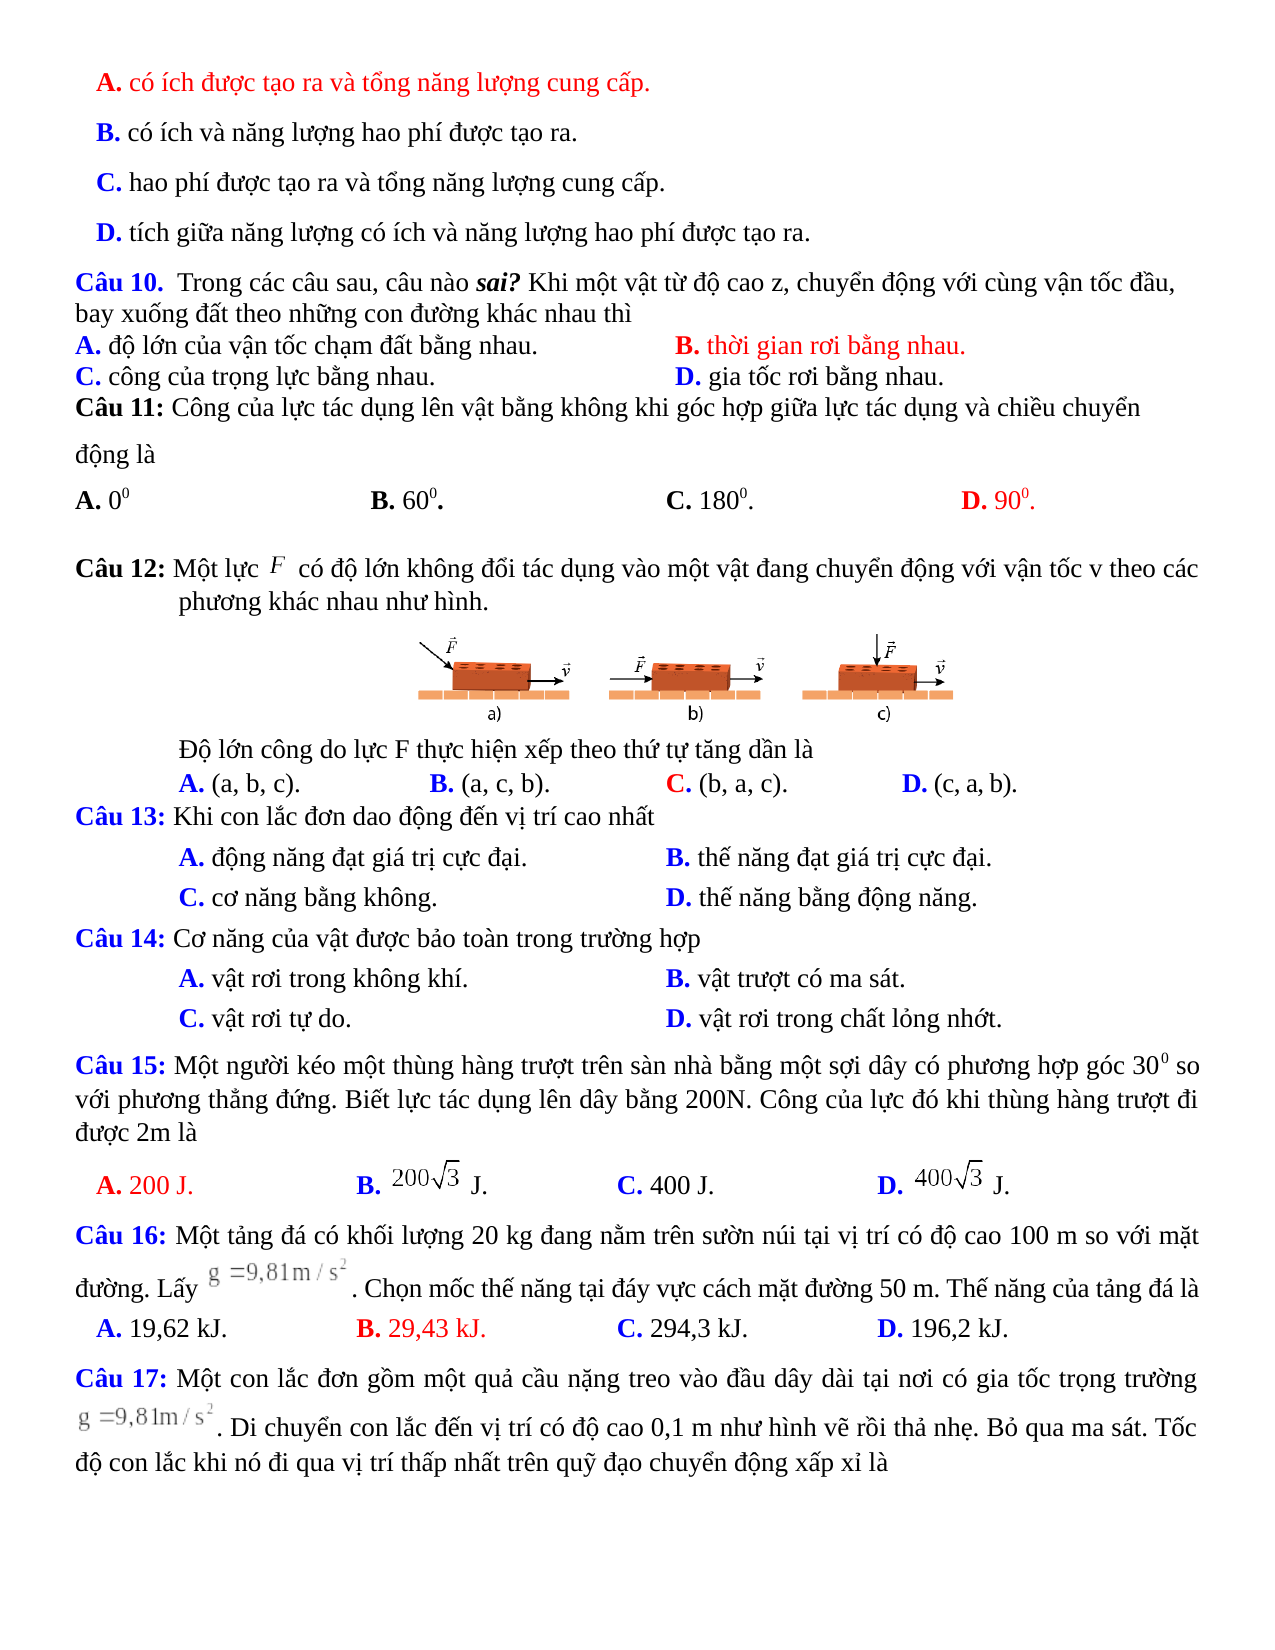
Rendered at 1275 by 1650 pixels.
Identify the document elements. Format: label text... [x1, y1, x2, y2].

text D. tích giữa năng lượng có ích và năng lượng hao phí được tạo ra. [75, 216, 1200, 247]
text A. động năng đạt giá trị cực đại. B. thế năng đạt giá trị cực đại. [178, 841, 1200, 872]
text Câu 14: Cơ năng của vật được bảo toàn trong trường hợp [75, 922, 1200, 953]
text Câu 15: Một người kéo một thùng hàng trượt trên sàn nhà bằng một sợi dây có phương hợp góc 300 so với phương thẳng đứng. Biết lực tác dụng lên dây bằng 200N. Công của lực đó khi thùng hàng trượt đi được 2m là [75, 1049, 1200, 1147]
text A. độ lớn của vận tốc chạm đất bằng nhau. B. thời gian rơi bằng nhau. [75, 329, 1200, 360]
text Câu 10. Trong các câu sau, câu nào sai? Khi một vật từ độ cao z, chuyển động với cùng vận tốc đầu, bay xuống đất theo những con đường khác nhau thì [75, 266, 1200, 329]
text C. hao phí được tạo ra và tổng năng lượng cung cấp. [75, 166, 1200, 197]
text Câu 13: Khi con lắc đơn dao động đến vị trí cao nhất [75, 800, 1200, 832]
text B. có ích và năng lượng hao phí được tạo ra. [75, 116, 1200, 147]
text C. vật rơi tự do. D. vật rơi trong chất lỏng nhớt. [178, 1002, 1200, 1034]
text A. 00 B. 600. C. 1800. D. 900. [75, 484, 1200, 516]
list Độ lớn công do lực F thực hiện xếp theo thứ tự tăng dần là [178, 733, 1200, 764]
text A. 19,62 kJ. B. 29,43 kJ. C. 294,3 kJ. D. 196,2 kJ. [75, 1312, 1200, 1343]
text Câu 12: Một lực có độ lớn không đổi tác dụng vào một vật đang chuyển động với vận tốc v theo các phương khác nhau như hình. [75, 543, 1200, 616]
text A. 200 J. B. J. C. 400 J. D. J. [75, 1156, 1200, 1200]
text A. có ích được tạo ra và tổng năng lượng cung cấp. [75, 66, 1200, 97]
text Câu 17: Một con lắc đơn gồm một quả cầu nặng treo vào đầu dây dài tại nơi có gia tốc trọng trường . Di chuyển con lắc đến vị trí có độ cao 0,1 m như hình vẽ rồi thả nhẹ. Bỏ qua ma sát. Tốc độ con lắc khi nó đi qua vị trí thấp nhất trên quỹ đạo chuyển động xấp xỉ là [75, 1362, 1200, 1478]
text A. vật rơi trong không khí. B. vật trượt có ma sát. [178, 962, 1200, 993]
picture [406, 618, 972, 732]
text Câu 11: Công của lực tác dụng lên vật bằng không khi góc hợp giữa lực tác dụng và chiều chuyển động là [75, 391, 1200, 469]
text Câu 16: Một tảng đá có khối lượng 20 kg đang nằm trên sườn núi tại vị trí có độ cao 100 m so với mặt đường. Lấy . Chọn mốc thế năng tại đáy vực cách mặt đường 50 m. Thế năng của tảng đá là [75, 1219, 1200, 1303]
text C. công của trọng lực bằng nhau. D. gia tốc rơi bằng nhau. [75, 360, 1200, 391]
list A. (a, b, c). B. (a, c, b). C. (b, a, c). D. (c, a, b). [178, 767, 1200, 798]
text C. cơ năng bằng không. D. thế năng bằng động năng. [178, 881, 1200, 912]
